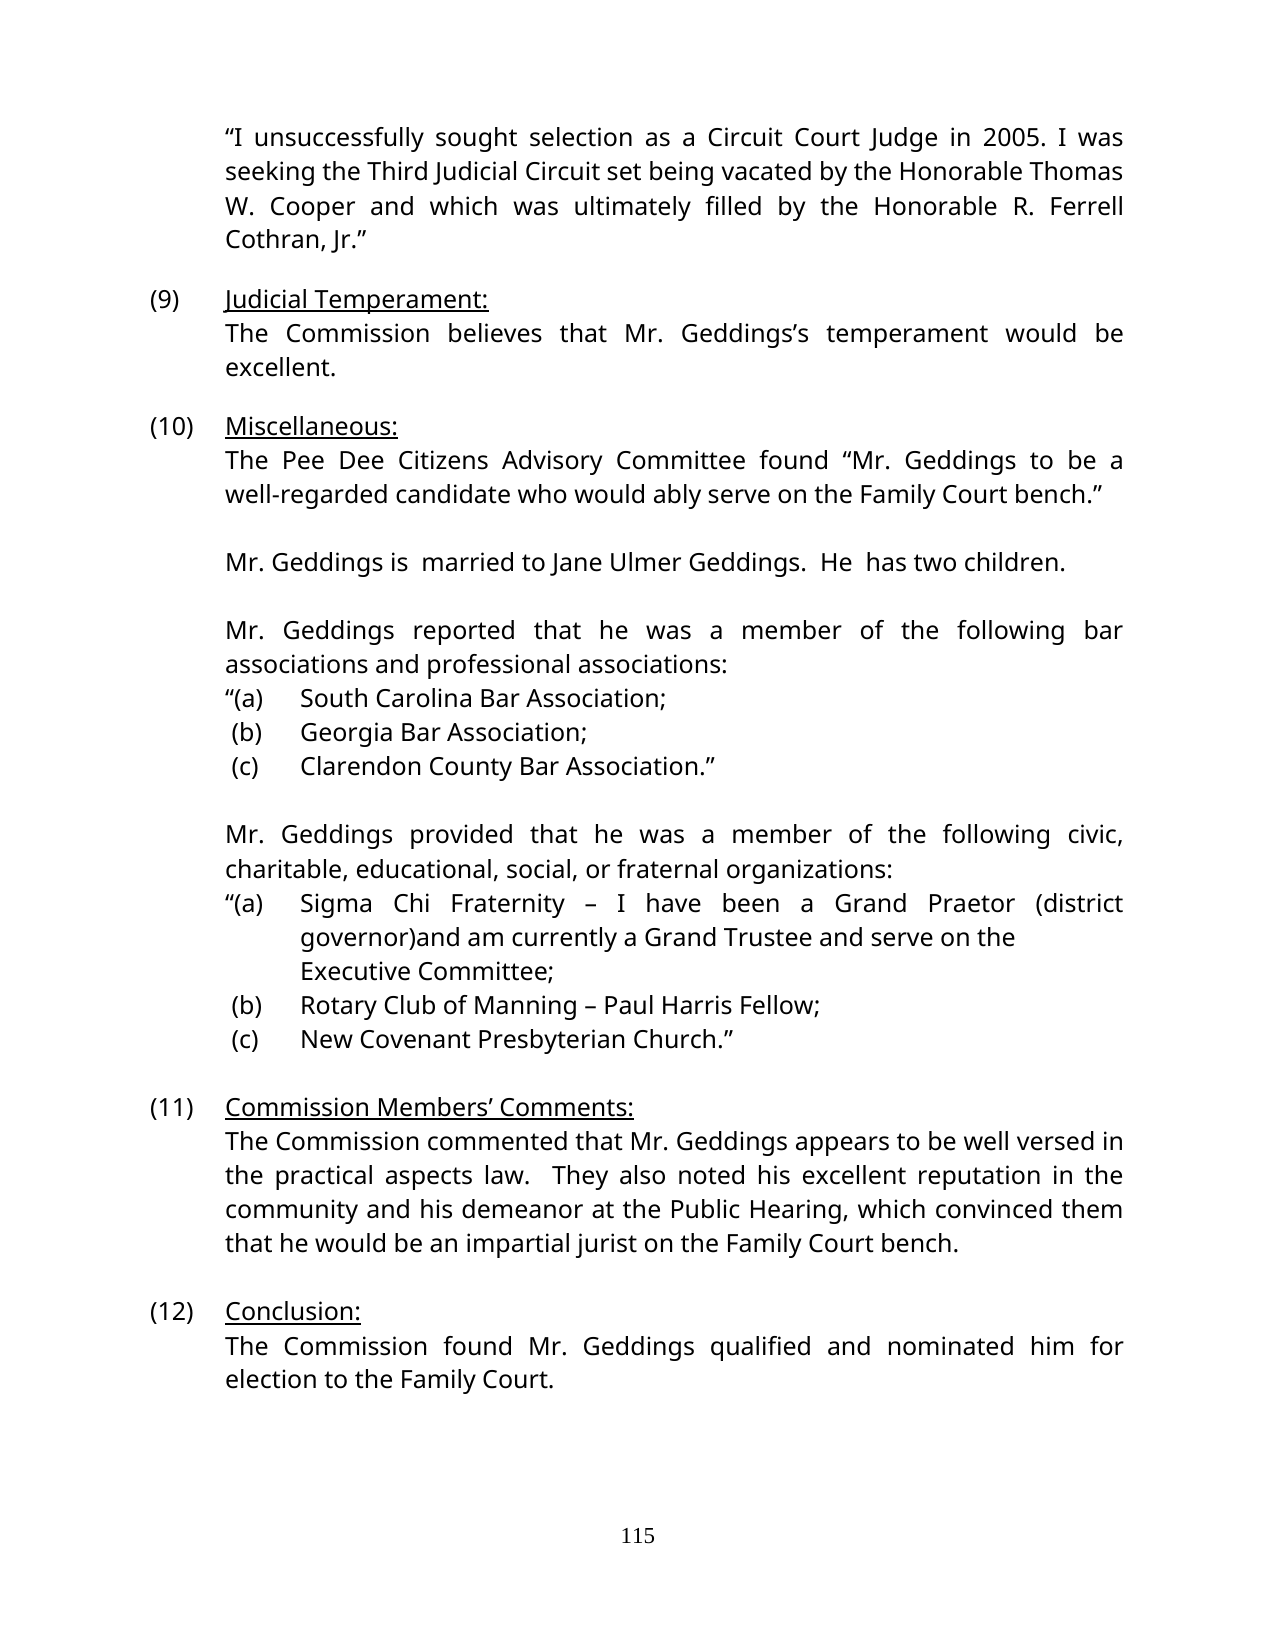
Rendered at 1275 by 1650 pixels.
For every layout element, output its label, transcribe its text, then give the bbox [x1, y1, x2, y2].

text (10) Miscellaneous: [150, 408, 1125, 442]
text (b) Georgia Bar Association; [225, 715, 1125, 749]
text The Pee Dee Citizens Advisory Committee found “Mr. Geddings to be a well-regarded candidate who would ably serve on the Family Court bench.” [225, 442, 1125, 511]
text Mr. Geddings is married to Jane Ulmer Geddings. He has two children. [225, 545, 1125, 579]
text Mr. Geddings reported that he was a member of the following bar associations and professional associations: [225, 613, 1125, 681]
text (11) Commission Members’ Comments: [150, 1090, 1125, 1124]
text “(a) South Carolina Bar Association; [225, 681, 1125, 715]
text “(a) Sigma Chi Fraternity – I have been a Grand Praetor (district governor)and am currently a Grand Trustee and serve on the [225, 885, 1125, 953]
text (b) Rotary Club of Manning – Paul Harris Fellow; [225, 987, 1125, 1022]
text Executive Committee; [225, 953, 1125, 987]
text (9) Judicial Temperament: [150, 281, 1125, 315]
text The Commission commented that Mr. Geddings appears to be well versed in the practical aspects law. They also noted his excellent reputation in the community and his demeanor at the Public Hearing, which convinced them that he would be an impartial jurist on the Family Court bench. [150, 1124, 1125, 1260]
text Mr. Geddings provided that he was a member of the following civic, charitable, educational, social, or fraternal organizations: [225, 817, 1125, 885]
text The Commission believes that Mr. Geddings’s temperament would be excellent. [225, 315, 1125, 383]
text “I unsuccessfully sought selection as a Circuit Court Judge in 2005. I was seeking the Third Judicial Circuit set being vacated by the Honorable Thomas W. Cooper and which was ultimately filled by the Honorable R. Ferrell Cothran, Jr.” [225, 120, 1125, 256]
text (12) Conclusion: [150, 1294, 1125, 1328]
text (c) New Covenant Presbyterian Church.” [225, 1022, 1125, 1056]
text The Commission found Mr. Geddings qualified and nominated him for election to the Family Court. [225, 1328, 1125, 1396]
text (c) Clarendon County Bar Association.” [225, 749, 1125, 783]
